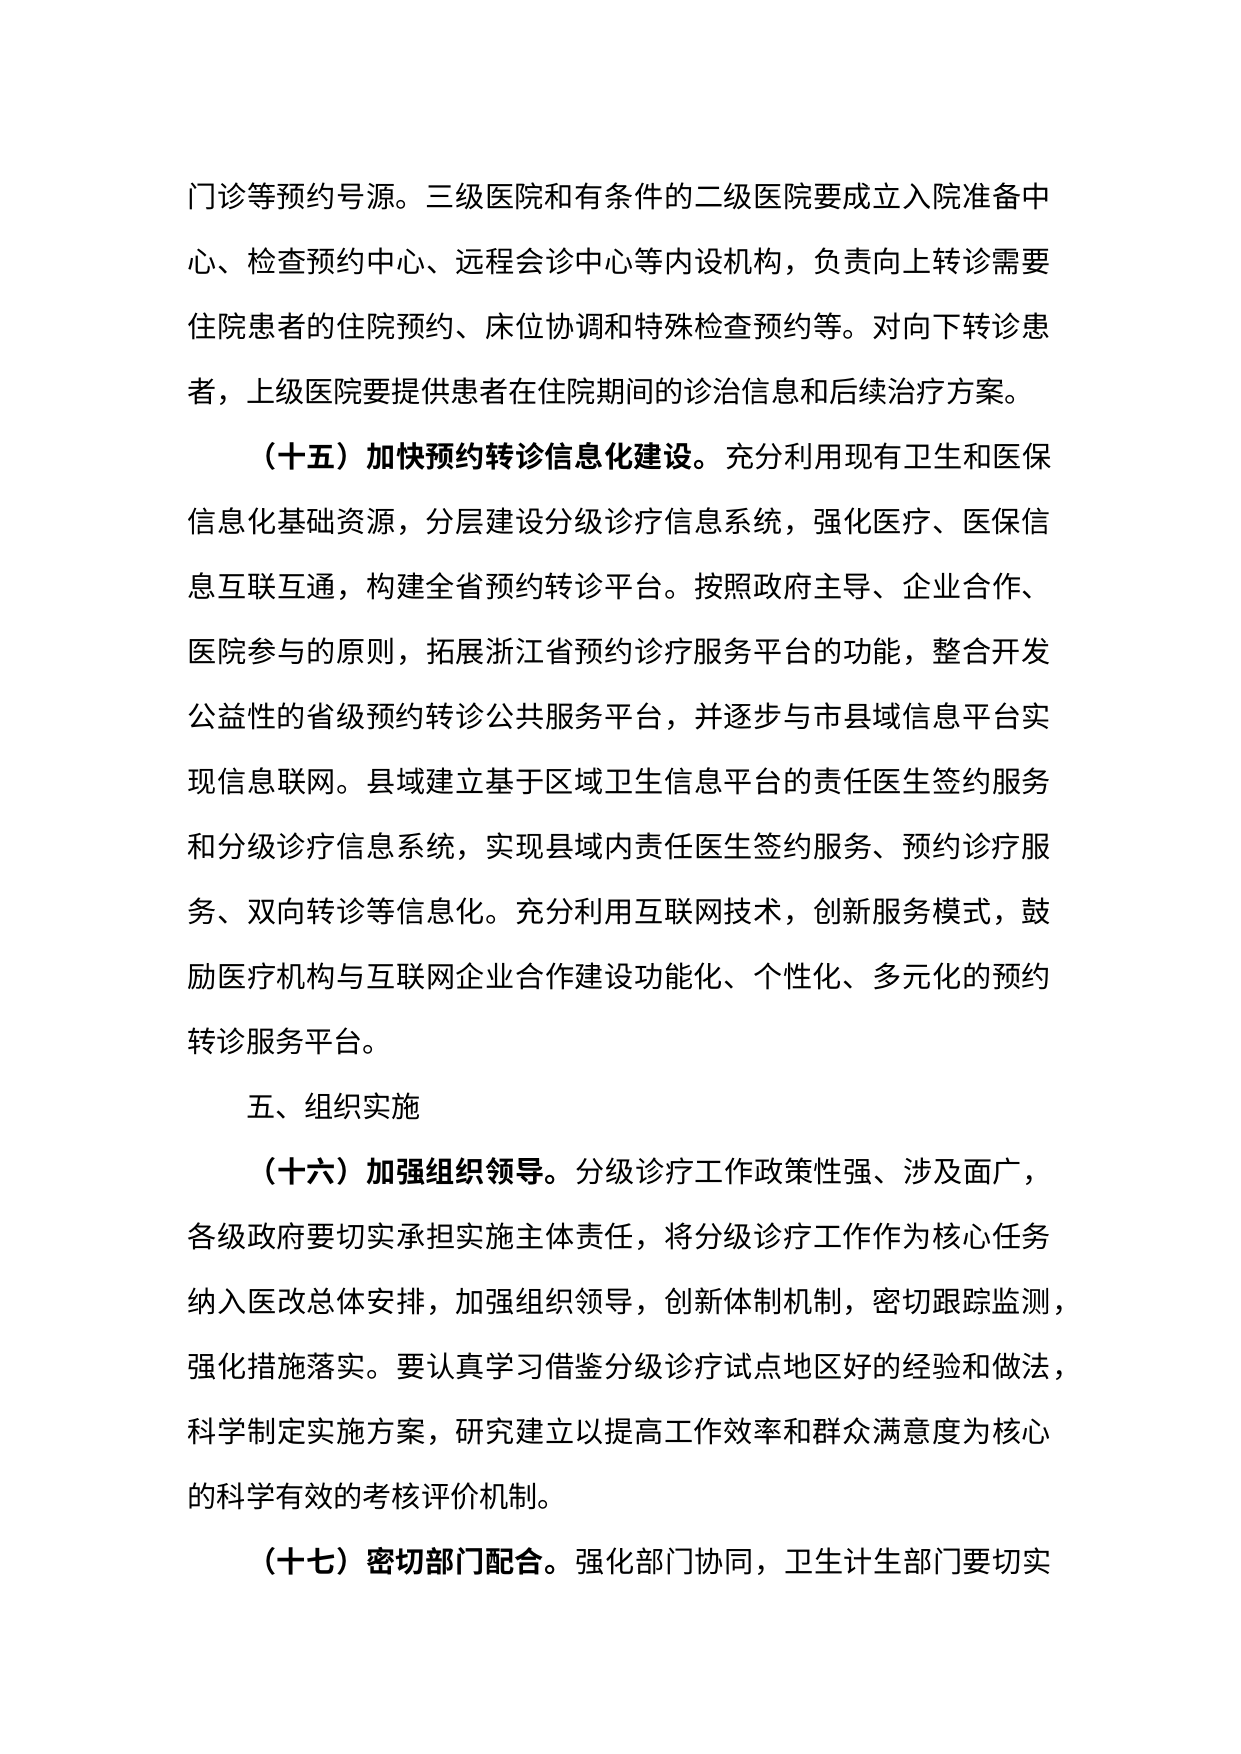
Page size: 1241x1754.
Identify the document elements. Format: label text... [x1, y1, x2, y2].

text （十五）加快预约转诊信息化建设。充分利用现有卫生和医保信息化基础资源，分层建设分级诊疗信息系统，强化医疗、医保信息互联互通，构建全省预约转诊平台。按照政府主导、企业合作、医院参与的原则，拓展浙江省预约诊疗服务平台的功能，整合开发公益性的省级预约转诊公共服务平台，并逐步与市县域信息平台实现信息联网。县域建立基于区域卫生信息平台的责任医生签约服务和分级诊疗信息系统，实现县域内责任医生签约服务、预约诊疗服务、双向转诊等信息化。充分利用互联网技术，创新服务模式，鼓励医疗机构与互联网企业合作建设功能化、个性化、多元化的预约转诊服务平台。 [187, 422, 1053, 1072]
text 五、组织实施 [187, 1072, 1053, 1137]
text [187, 162, 1053, 422]
text （十六）加强组织领导。分级诊疗工作政策性强、涉及面广，各级政府要切实承担实施主体责任，将分级诊疗工作作为核心任务纳入医改总体安排，加强组织领导，创新体制机制，密切跟踪监测，强化措施落实。要认真学习借鉴分级诊疗试点地区好的经验和做法，科学制定实施方案，研究建立以提高工作效率和群众满意度为核心的科学有效的考核评价机制。 [187, 1137, 1053, 1527]
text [187, 1527, 1053, 1592]
